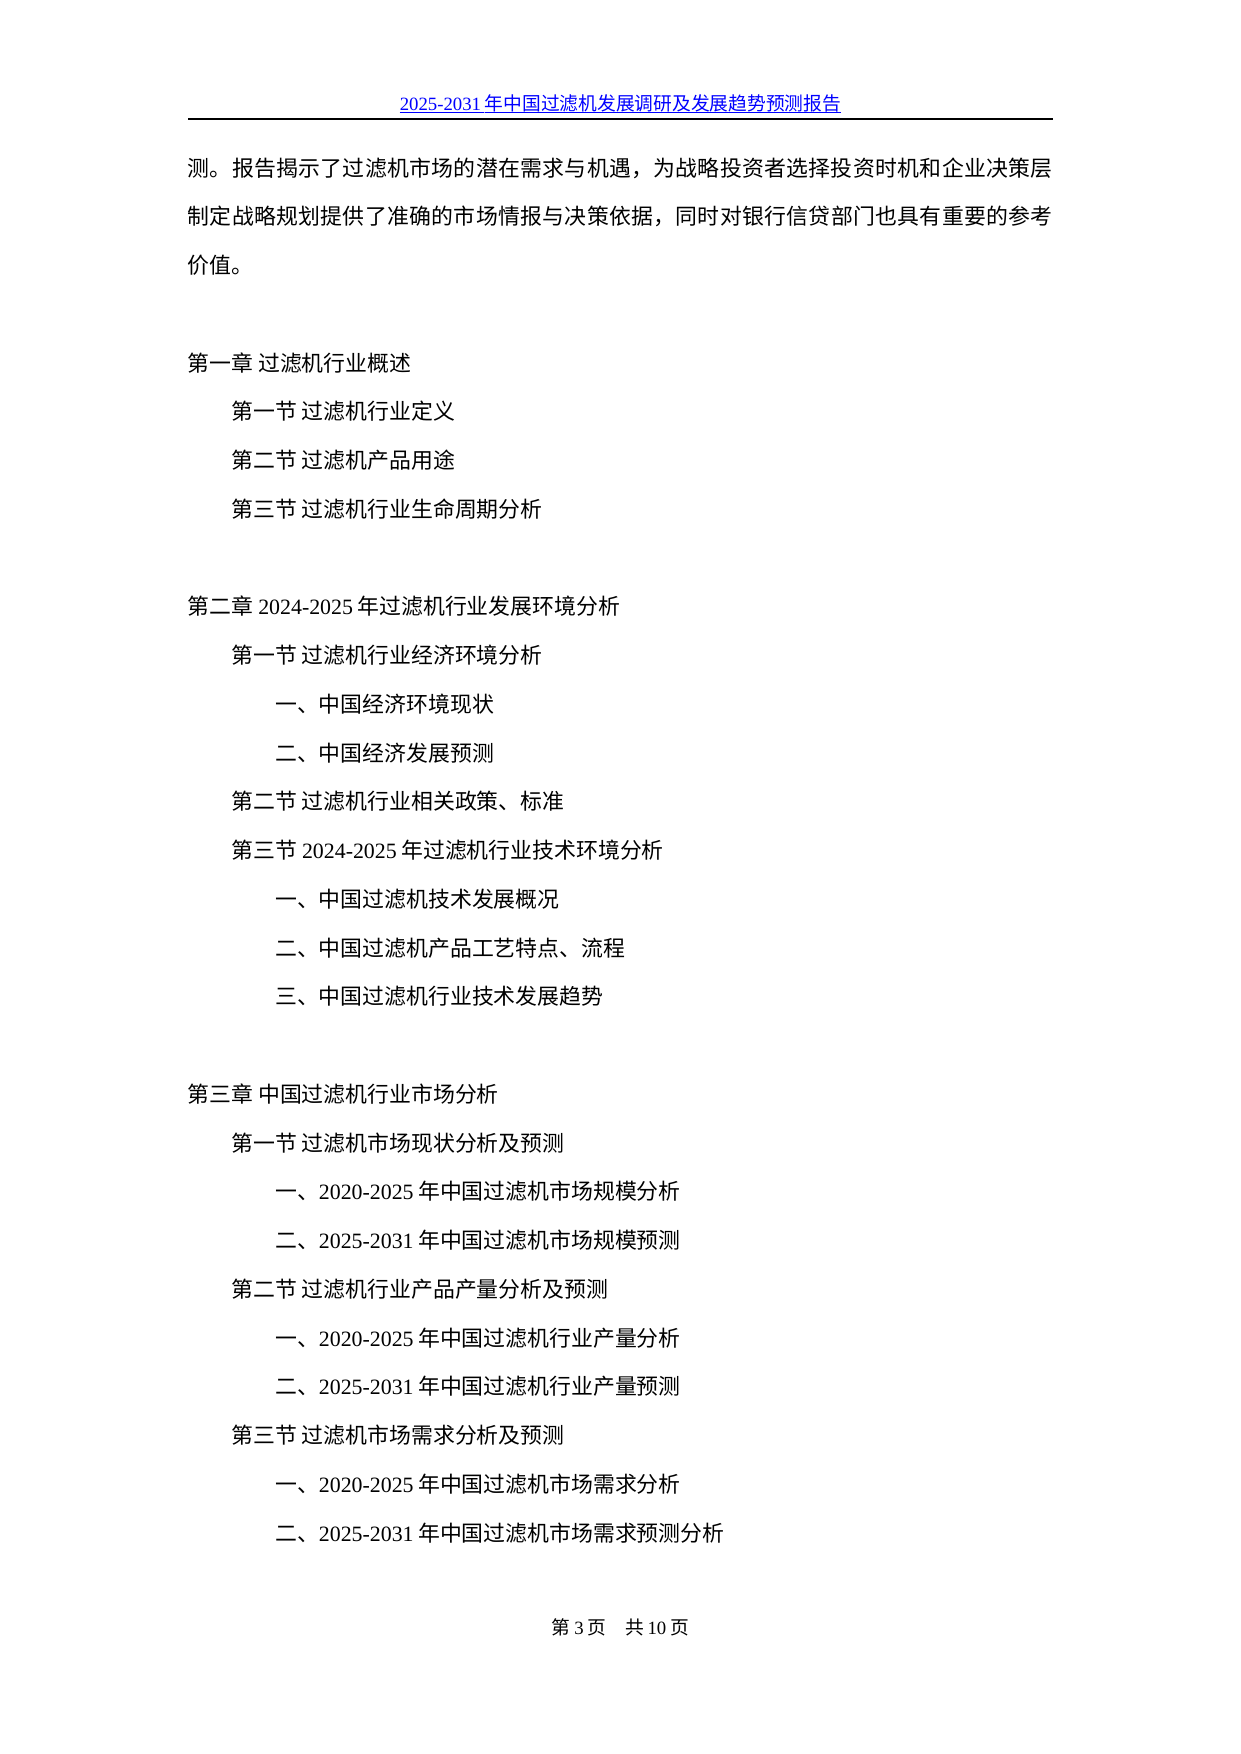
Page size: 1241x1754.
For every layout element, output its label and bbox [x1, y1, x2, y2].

text [187, 150, 1053, 1548]
